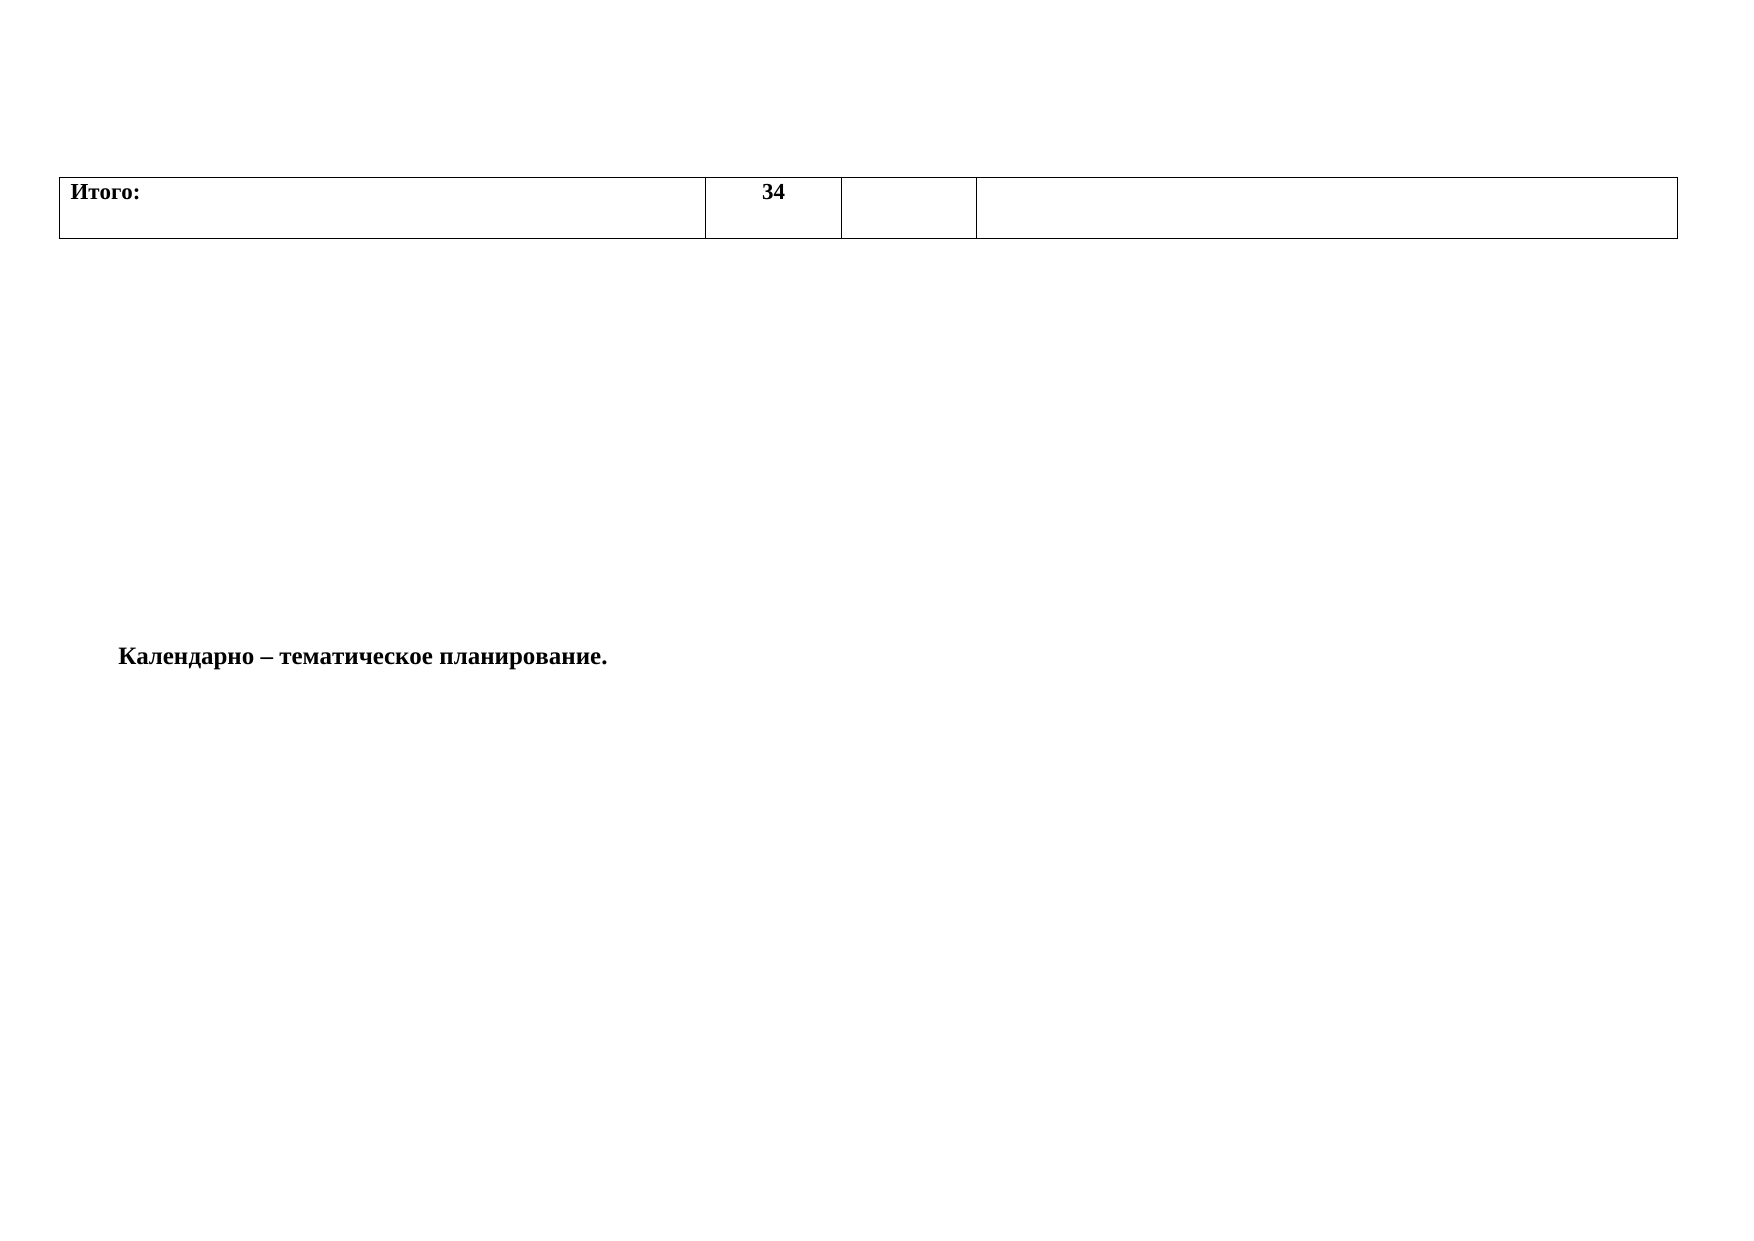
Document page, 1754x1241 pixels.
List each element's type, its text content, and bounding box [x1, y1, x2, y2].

text Календарно – тематическое планирование. [118, 641, 1713, 670]
table_cell [977, 178, 1677, 238]
table_cell [842, 178, 976, 238]
table_cell 34 [706, 178, 841, 238]
table_cell Итого: [60, 178, 705, 238]
